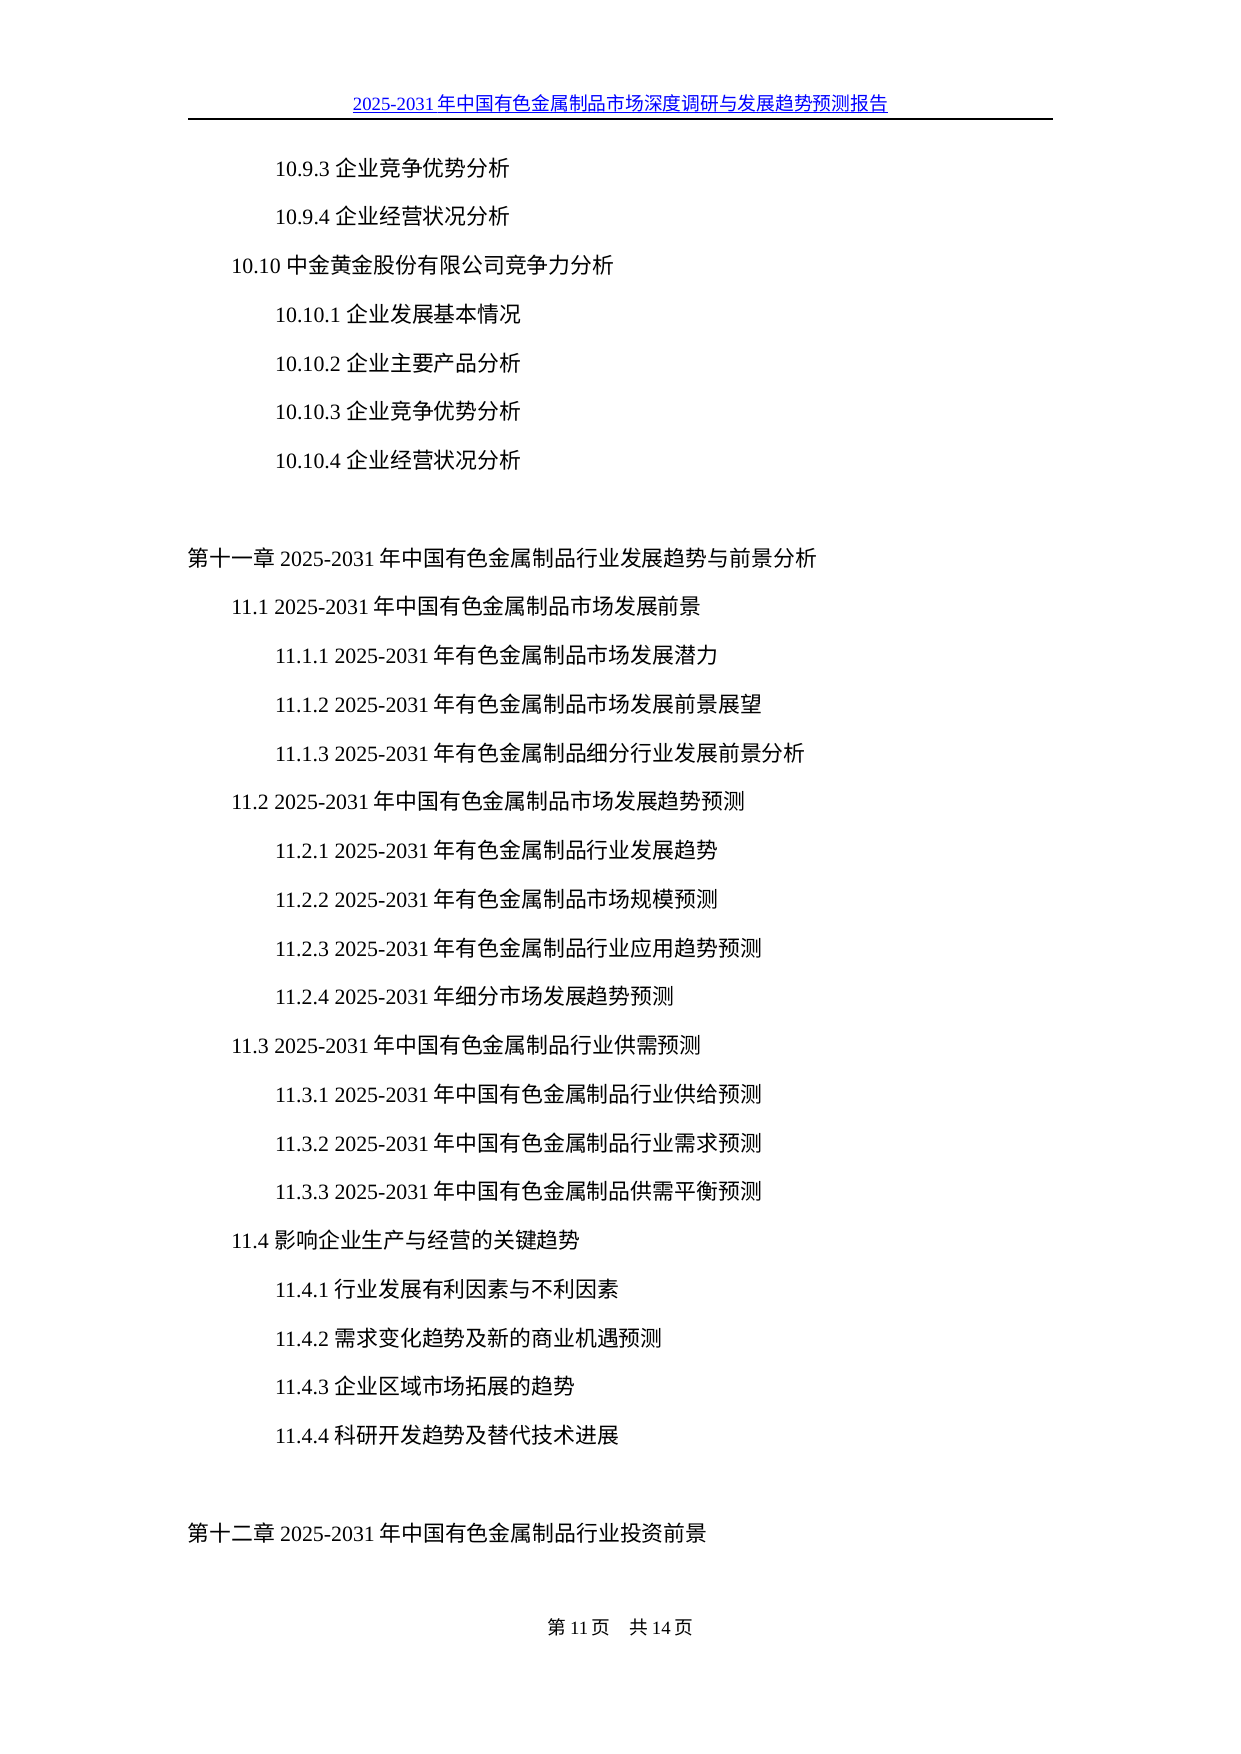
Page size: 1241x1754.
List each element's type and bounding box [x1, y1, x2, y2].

text [187, 150, 1053, 1548]
